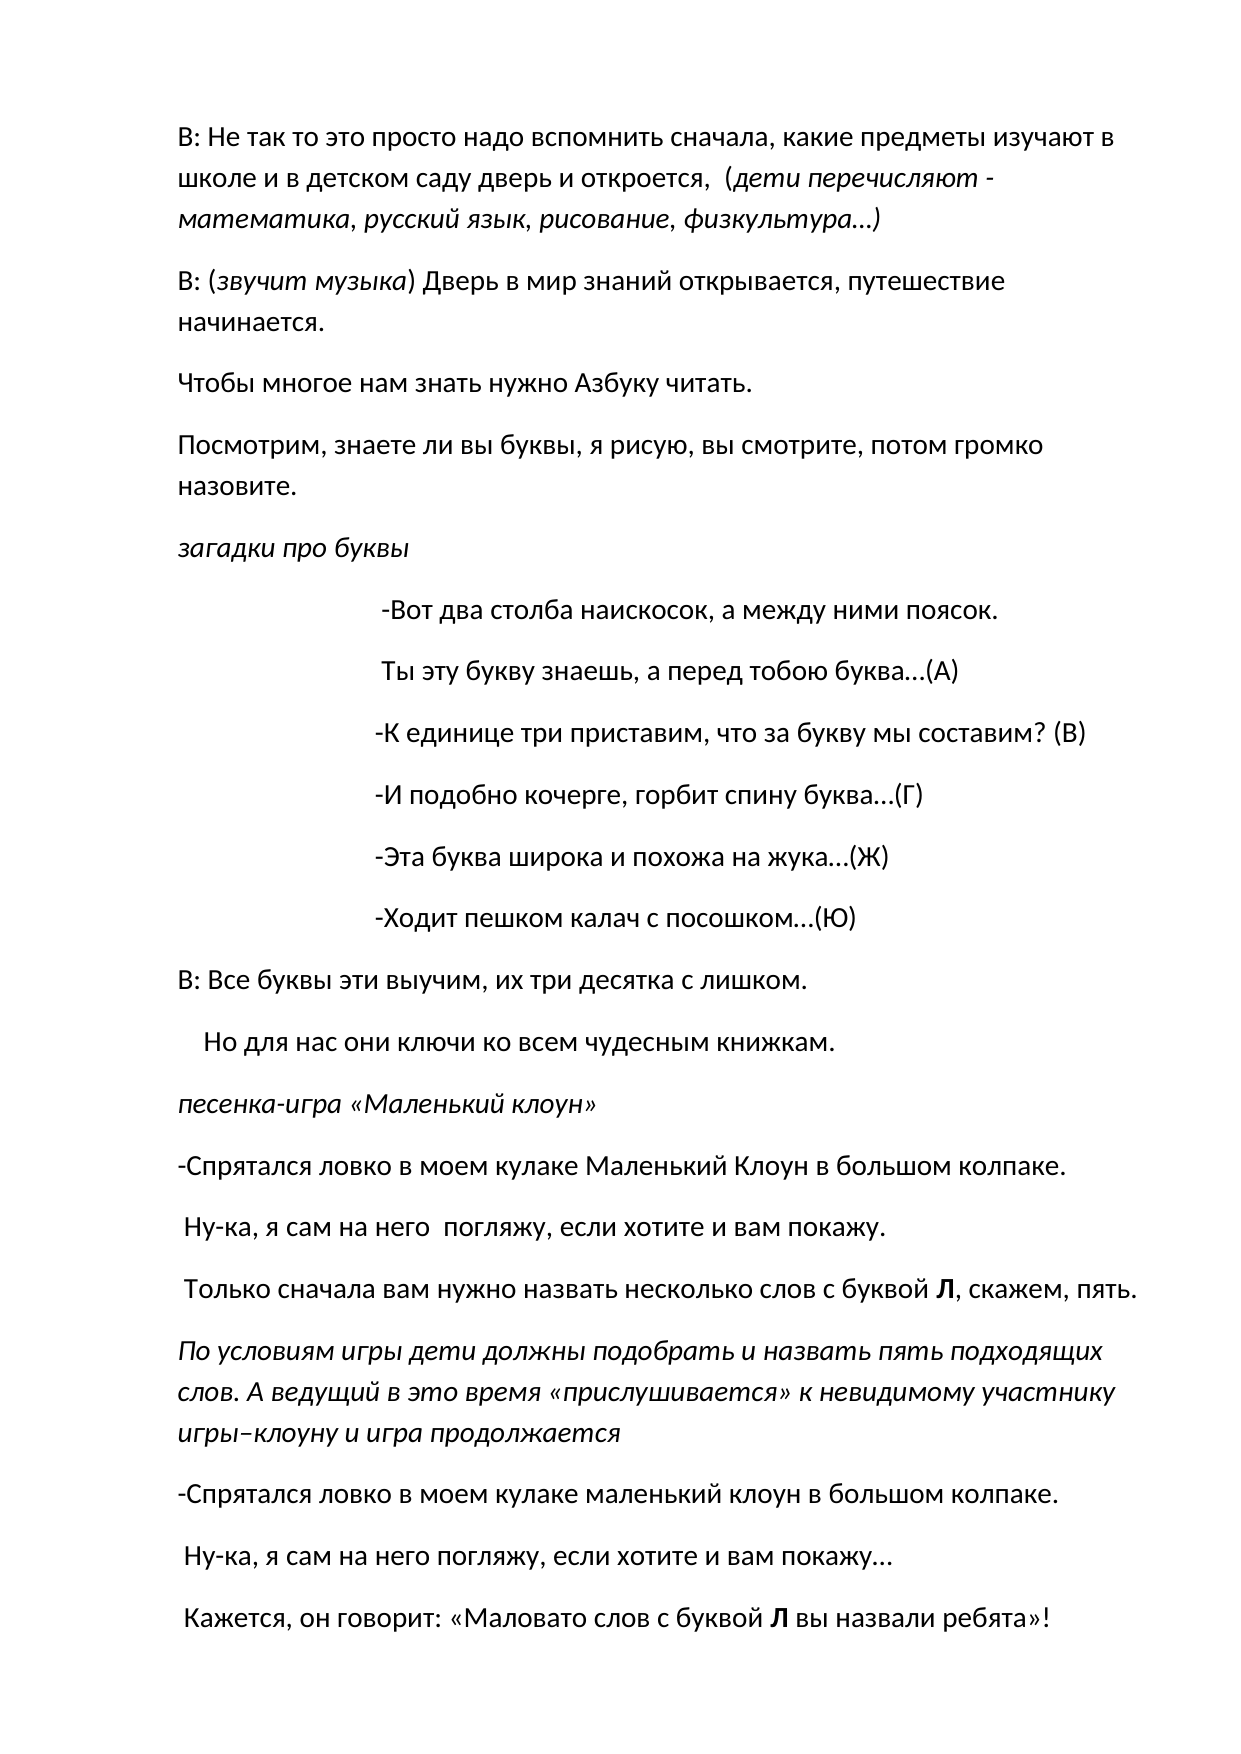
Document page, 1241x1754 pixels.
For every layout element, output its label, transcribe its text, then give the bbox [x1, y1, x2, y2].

text Чтобы многое нам знать нужно Азбуку читать. [177, 364, 1152, 400]
text Кажется, он говорит: «Маловато слов с буквой Л вы назвали ребята»! [177, 1599, 1152, 1635]
text -Эта буква широка и похожа на жука…(Ж) [177, 838, 1152, 873]
text По условиям игры дети должны подобрать и назвать пять подходящих слов. А ведущий в это время «прислушивается» к невидимому участнику игры–клоуну и игра продолжается [177, 1332, 1152, 1449]
text Ну-ка, я сам на него погляжу, если хотите и вам покажу. [177, 1208, 1152, 1244]
text В: (звучит музыка) Дверь в мир знаний открывается, путешествие начинается. [177, 262, 1152, 338]
text -Спрятался ловко в моем кулаке Маленький Клоун в большом колпаке. [177, 1147, 1152, 1182]
text В: Не так то это просто надо вспомнить сначала, какие предметы изучают в школе и в детском саду дверь и откроется, (дети перечисляют - математика, русский язык, рисование, физкультура…) [177, 118, 1152, 236]
text Посмотрим, знаете ли вы буквы, я рисую, вы смотрите, потом громко назовите. [177, 426, 1152, 503]
text -К единице три приставим, что за букву мы составим? (В) [177, 714, 1152, 750]
text загадки про буквы [177, 529, 1152, 564]
text Ну-ка, я сам на него погляжу, если хотите и вам покажу… [177, 1537, 1152, 1573]
text В: Все буквы эти выучим, их три десятка с лишком. [177, 961, 1152, 997]
text -Ходит пешком калач с посошком…(Ю) [177, 899, 1152, 935]
text Но для нас они ключи ко всем чудесным книжкам. [177, 1023, 1152, 1059]
text песенка-игра «Маленький клоун» [177, 1085, 1152, 1121]
text -И подобно кочерге, горбит спину буква…(Г) [177, 776, 1152, 812]
text Только сначала вам нужно назвать несколько слов с буквой Л, скажем, пять. [177, 1270, 1152, 1306]
text -Спрятался ловко в моем кулаке маленький клоун в большом колпаке. [177, 1476, 1152, 1511]
text -Вот два столба наискосок, а между ними поясок. [177, 591, 1152, 626]
text Ты эту букву знаешь, а перед тобою буква…(А) [177, 652, 1152, 688]
